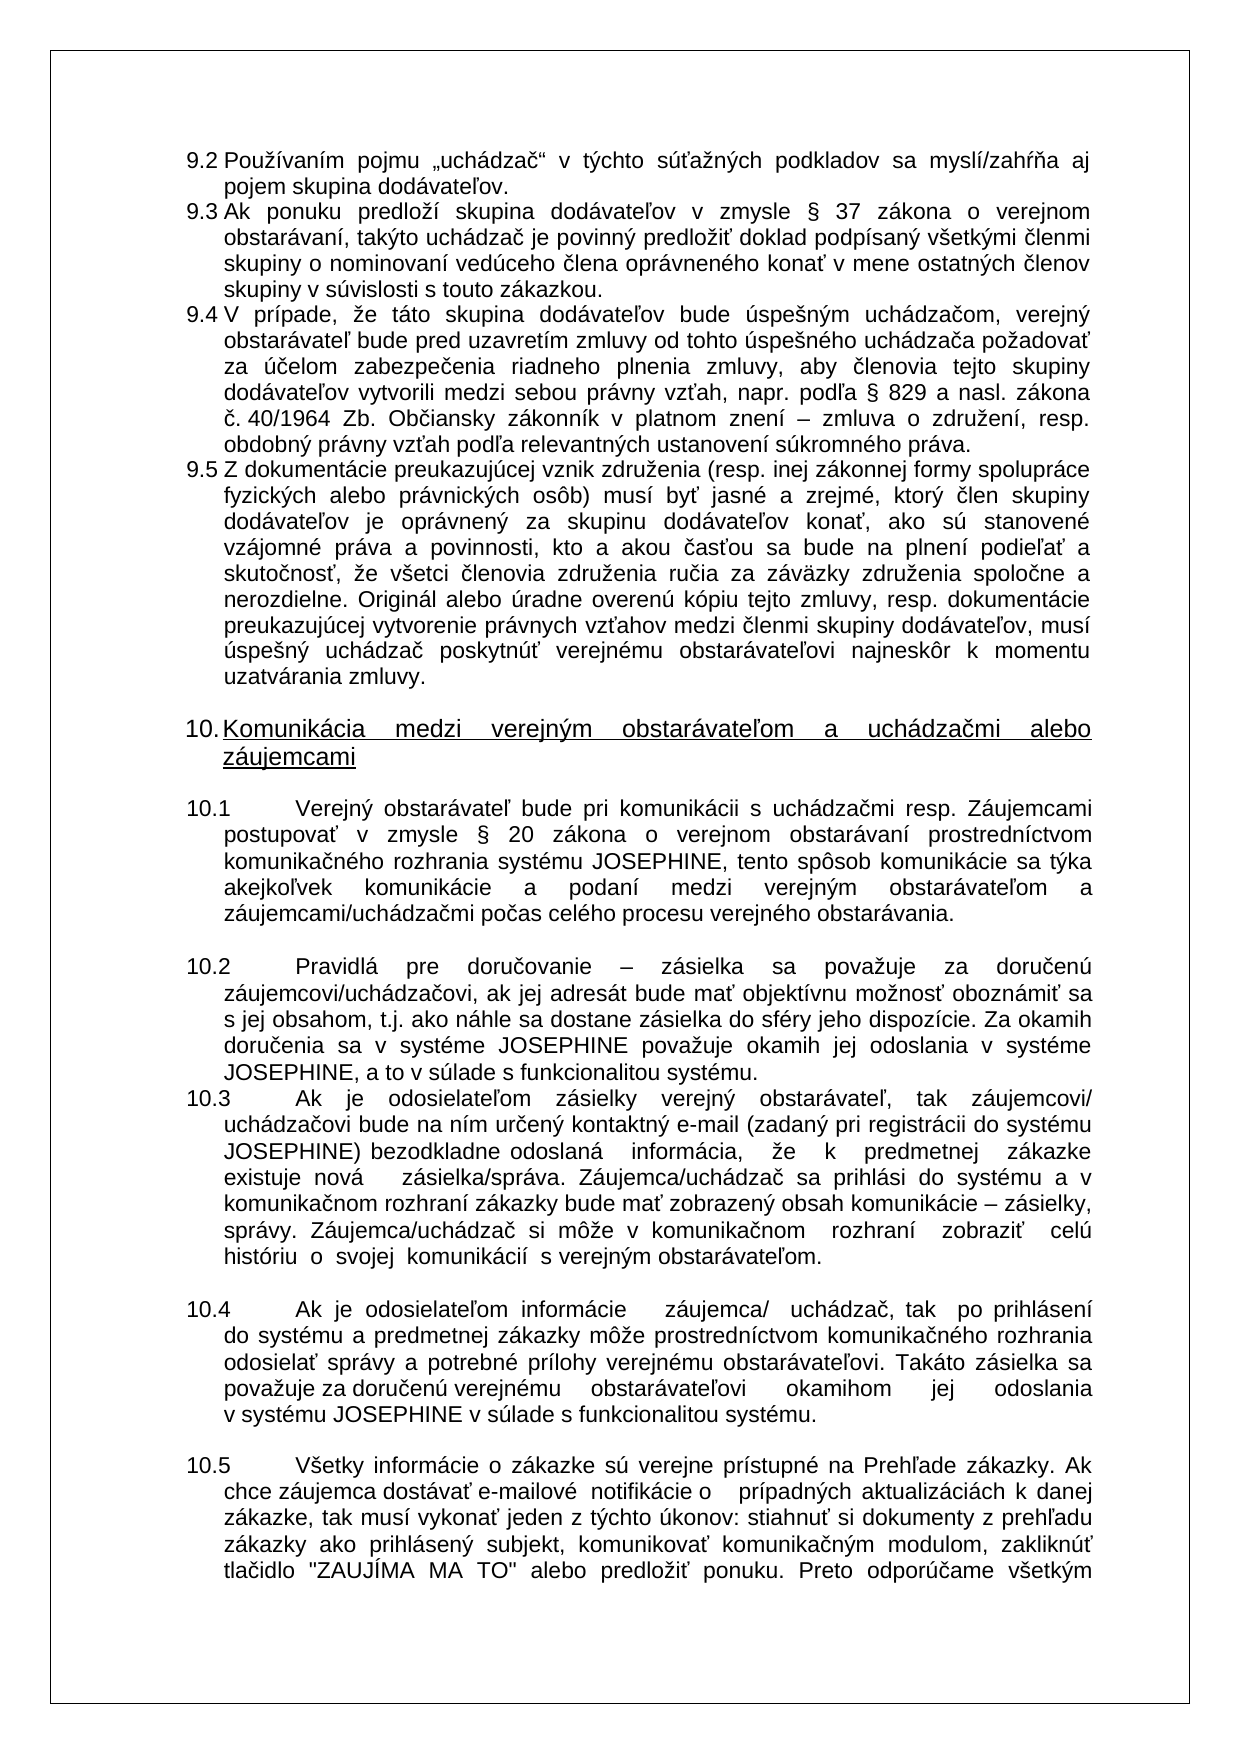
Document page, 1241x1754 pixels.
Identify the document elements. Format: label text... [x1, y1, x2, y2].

list Verejný obstarávateľ bude pri komunikácii s uchádzačmi resp. Záujemcami postupovať v zmysle § 20 zákona o verejnom obstarávaní prostredníctvom komunikačného rozhrania systému JOSEPHINE, tento spôsob komunikácie sa týka akejkoľvek komunikácie a podaní medzi verejným obstarávateľom a záujemcami/uchádzačmi počas celého procesu verejného obstarávania. [186, 795, 1093, 927]
list Ak je odosielateľom zásielky verejný obstarávateľ, tak záujemcovi/ uchádzačovi bude na ním určený kontaktný e-mail (zadaný pri registrácii do systému JOSEPHINE) bezodkladne odoslaná informácia, že k predmetnej zákazke existuje nová zásielka/správa. Záujemca/uchádzač sa prihlási do systému a v komunikačnom rozhraní zákazky bude mať zobrazený obsah komunikácie – zásielky, správy. Záujemca/uchádzač si môže v komunikačnom rozhraní zobraziť celú históriu o svojej komunikácií s verejným obstarávateľom. [186, 1085, 1093, 1269]
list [186, 1452, 1093, 1583]
list Pravidlá pre doručovanie – zásielka sa považuje za doručenú záujemcovi/uchádzačovi, ak jej adresát bude mať objektívnu možnosť oboznámiť sa s jej obsahom, t.j. ako náhle sa dostane zásielka do sféry jeho dispozície. Za okamih doručenia sa v systéme JOSEPHINE považuje okamih jej odoslania v systéme JOSEPHINE, a to v súlade s funkcionalitou systému. [186, 953, 1093, 1085]
list Ak ponuku predloží skupina dodávateľov v zmysle § 37 zákona o verejnom obstarávaní, takýto uchádzač je povinný predložiť doklad podpísaný všetkými členmi skupiny o nominovaní vedúceho člena oprávneného konať v mene ostatných členov skupiny v súvislosti s touto zákazkou. [186, 199, 1091, 302]
list Z dokumentácie preukazujúcej vznik združenia (resp. inej zákonnej formy spolupráce fyzických alebo právnických osôb) musí byť jasné a zrejmé, ktorý člen skupiny dodávateľov je oprávnený za skupinu dodávateľov konať, ako sú stanovené vzájomné práva a povinnosti, kto a akou časťou sa bude na plnení podieľať a skutočnosť, že všetci členovia združenia ručia za záväzky združenia spoločne a nerozdielne. Originál alebo úradne overenú kópiu tejto zmluvy, resp. dokumentácie preukazujúcej vytvorenie právnych vzťahov medzi členmi skupiny dodávateľov, musí úspešný uchádzač poskytnúť verejnému obstarávateľovi najneskôr k momentu uzatvárania zmluvy. [186, 457, 1091, 689]
list Používaním pojmu „uchádzač“ v týchto súťažných podkladov sa myslí/zahŕňa aj pojem skupina dodávateľov. [186, 147, 1091, 199]
list V prípade, že táto skupina dodávateľov bude úspešným uchádzačom, verejný obstarávateľ bude pred uzavretím zmluvy od tohto úspešného uchádzača požadovať za účelom zabezpečenia riadneho plnenia zmluvy, aby členovia tejto skupiny dodávateľov vytvorili medzi sebou právny vzťah, napr. podľa § 829 a nasl. zákona č. 40/1964 Zb. Občiansky zákonník v platnom znení – zmluva o združení, resp. obdobný právny vzťah podľa relevantných ustanovení súkromného práva. [186, 302, 1091, 457]
subtitle Komunikácia medzi verejným obstarávateľom a uchádzačmi alebo záujemcami [185, 713, 1093, 771]
list Ak je odosielateľom informácie záujemca/ uchádzač, tak po prihlásení do systému a predmetnej zákazky môže prostredníctvom komunikačného rozhrania odosielať správy a potrebné prílohy verejnému obstarávateľovi. Takáto zásielka sa považuje za doručenú verejnému obstarávateľovi okamihom jej odoslania v systému JOSEPHINE v súlade s funkcionalitou systému. [186, 1296, 1093, 1427]
